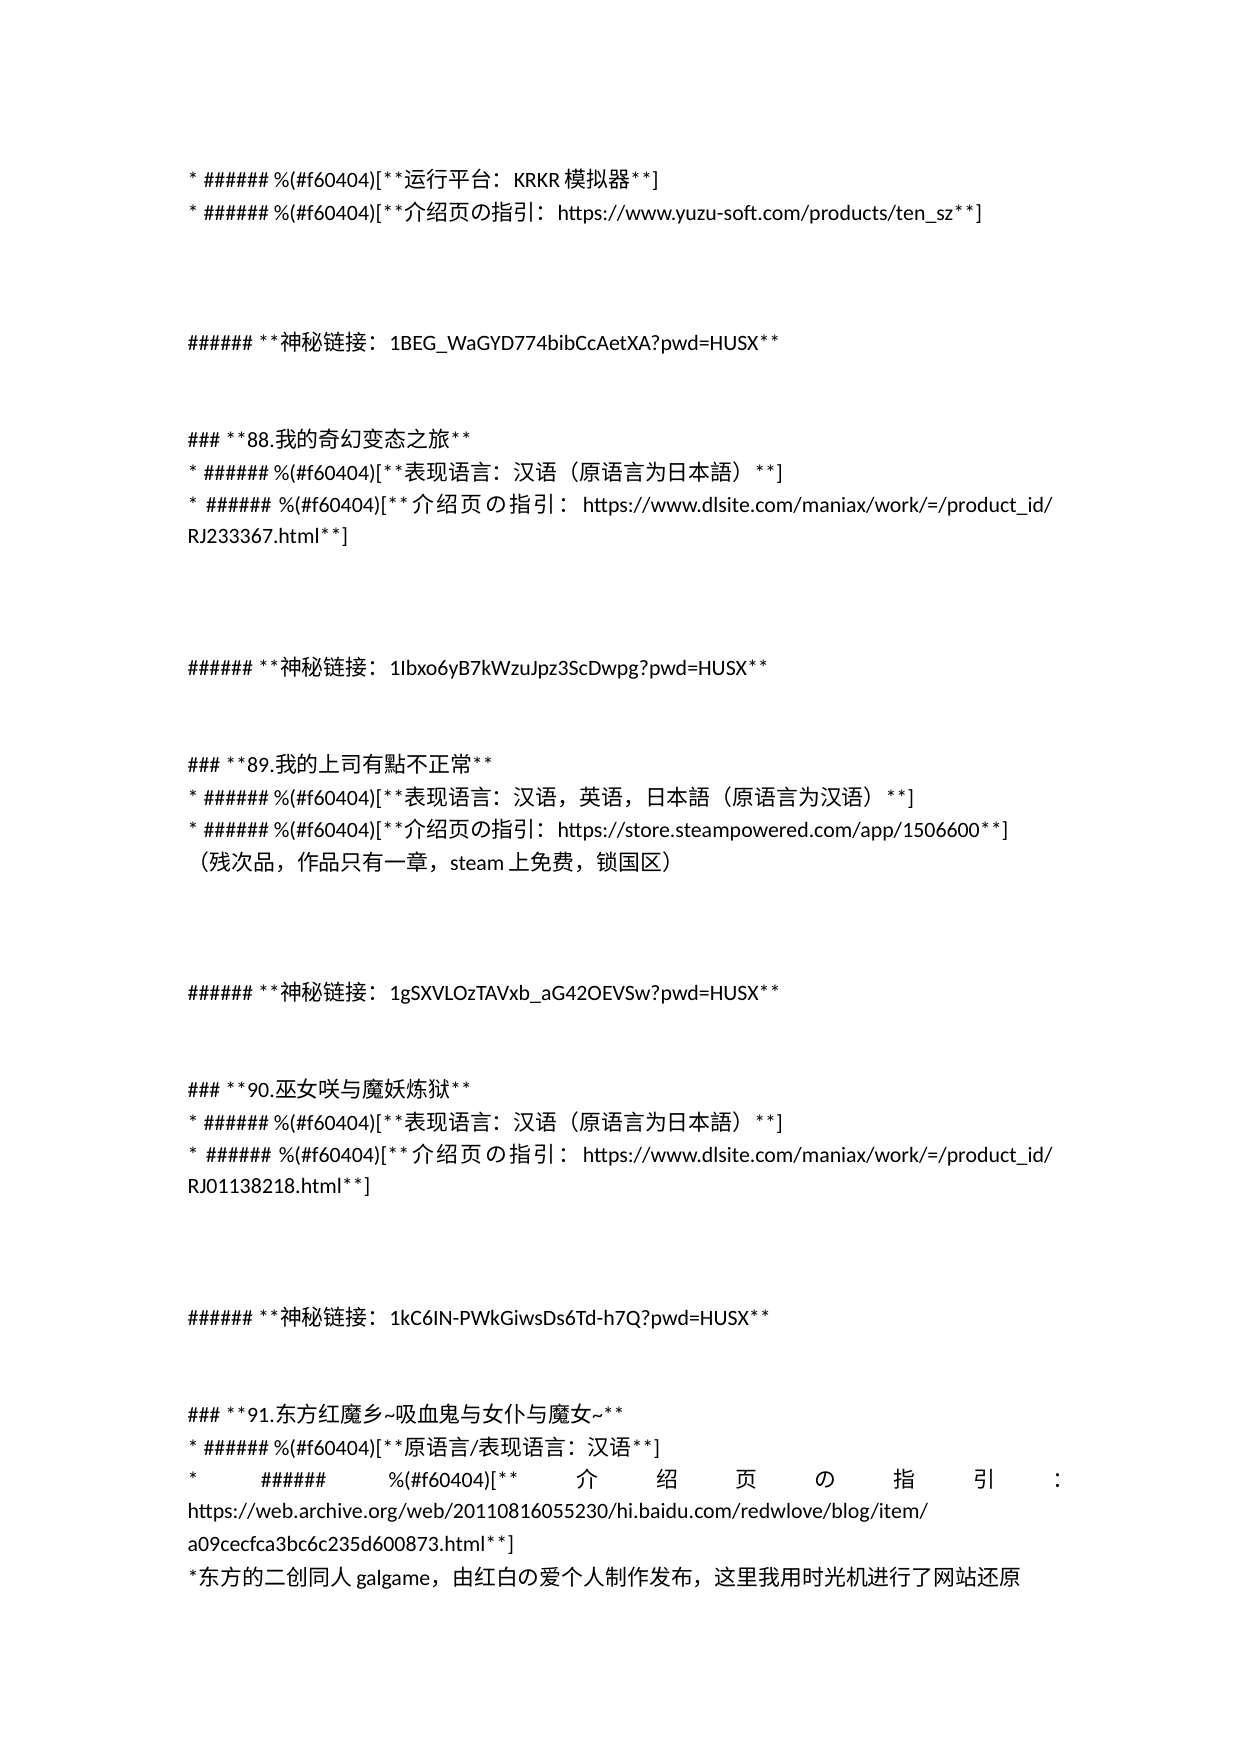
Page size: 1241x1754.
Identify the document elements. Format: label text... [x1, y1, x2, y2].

text ###### **神秘链接：1kC6IN-PWkGiwsDs6Td-h7Q?pwd=HUSX** [187, 1299, 1053, 1332]
text * ###### %(#f60404)[**原语言/表现语言：汉语**] [187, 1429, 1053, 1462]
text * ###### %(#f60404)[**介绍页の指引：https://www.yuzu-soft.com/products/ten_sz**] [187, 194, 1053, 227]
text ###### **神秘链接：1gSXVLOzTAVxb_aG42OEVSw?pwd=HUSX** [187, 974, 1053, 1007]
text *东方的二创同人galgame，由红白の爱个人制作发布，这里我用时光机进行了网站还原 [187, 1559, 1053, 1592]
text ###### **神秘链接：1Ibxo6yB7kWzuJpz3ScDwpg?pwd=HUSX** [187, 649, 1053, 682]
text * ###### %(#f60404)[**表现语言：汉语（原语言为日本語）**] [187, 454, 1053, 487]
text （残次品，作品只有一章，steam上免费，锁国区） [187, 844, 1053, 877]
text ###### **神秘链接：1BEG_WaGYD774bibCcAetXA?pwd=HUSX** [187, 324, 1053, 357]
text ### **88.我的奇幻变态之旅** [187, 422, 1053, 454]
text * ###### %(#f60404)[**介绍页の指引：https://web.archive.org/web/20110816055230/hi.baidu.com/redwlove/blog/item/a09cecfca3bc6c235d600873.html**] [187, 1462, 1053, 1559]
text * ###### %(#f60404)[**运行平台：KRKR模拟器**] [187, 162, 1053, 194]
text * ###### %(#f60404)[**介绍页の指引：https://store.steampowered.com/app/1506600**] [187, 812, 1053, 844]
text * ###### %(#f60404)[**表现语言：汉语（原语言为日本語）**] [187, 1104, 1053, 1137]
text ### **90.巫女咲与魔妖炼狱** [187, 1072, 1053, 1104]
text * ###### %(#f60404)[**介绍页の指引：https://www.dlsite.com/maniax/work/=/product_id/RJ01138218.html**] [187, 1137, 1053, 1202]
text * ###### %(#f60404)[**表现语言：汉语，英语，日本語（原语言为汉语）**] [187, 779, 1053, 812]
text * ###### %(#f60404)[**介绍页の指引：https://www.dlsite.com/maniax/work/=/product_id/RJ233367.html**] [187, 487, 1053, 552]
text ### **91.东方红魔乡~吸血鬼与女仆与魔女~** [187, 1397, 1053, 1429]
text ### **89.我的上司有點不正常** [187, 747, 1053, 779]
